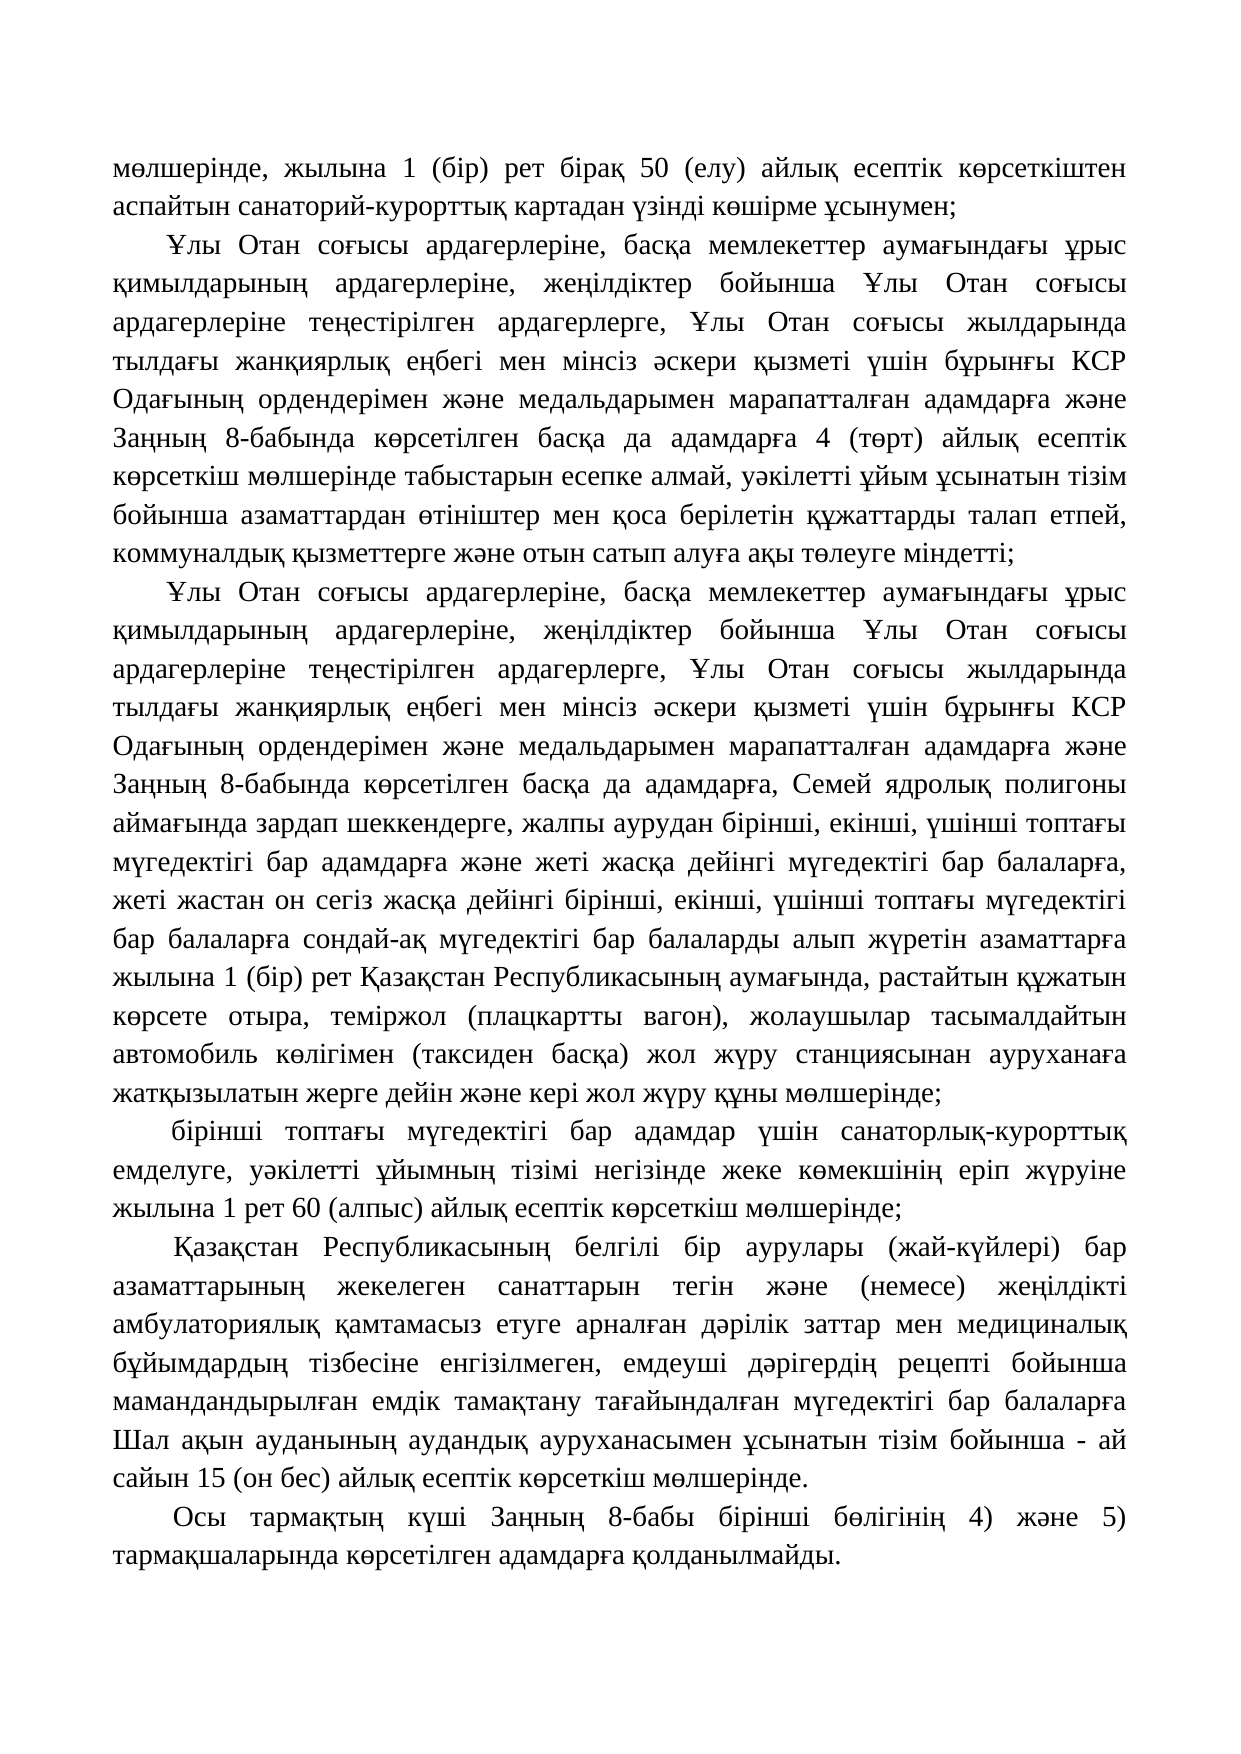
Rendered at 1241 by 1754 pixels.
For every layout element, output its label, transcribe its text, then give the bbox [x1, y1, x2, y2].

text Ұлы Отан соғысы ардагерлеріне, басқа мемлекеттер аумағындағы ұрыс қимылдарының ардагерлеріне, жеңілдіктер бойынша Ұлы Отан соғысы ардагерлеріне теңестірілген ардагерлерге, Ұлы Отан соғысы жылдарында тылдағы жанқиярлық еңбегі мен мінсіз әскери қызметі үшін бұрынғы КСР Одағының ордендерімен және медальдарымен марапатталған адамдарға және Заңның 8-бабында көрсетілген басқа да адамдарға, Семей ядролық полигоны аймағында зардап шеккендерге, жалпы аурудан бірінші, екінші, үшінші топтағы мүгедектігі бар адамдарға және жеті жасқа дейінгі мүгедектігі бар балаларға, жеті жастан он сегіз жасқа дейінгі бірінші, екінші, үшінші топтағы мүгедектігі бар балаларға сондай-ақ мүгедектігі бар балаларды алып жүретін азаматтарға жылына 1 (бір) рет Қазақстан Республикасының аумағында, растайтын құжатын көрсете отыра, теміржол (плацкартты вагон), жолаушылар тасымалдайтын автомобиль көлігімен (таксиден басқа) жол жүру станциясынан ауруханаға жатқызылатын жерге дейін және кері жол жүру құны мөлшерінде; [112, 574, 1128, 1108]
text Осы тармақтың күші Заңның 8-бабы бірінші бөлігінің 4) және 5) тармақшаларында көрсетілген адамдарға қолданылмайды. [112, 1499, 1128, 1571]
text Қазақстан Республикасының белгілі бір аурулары (жай-күйлері) бар азаматтарының жекелеген санаттарын тегін және (немесе) жеңілдікті амбулаториялық қамтамасыз етуге арналған дәрілік заттар мен медициналық бұйымдардың тізбесіне енгізілмеген, емдеуші дәрігердің рецепті бойынша мамандандырылған емдік тамақтану тағайындалған мүгедектігі бар балаларға Шал ақын ауданының аудандық ауруханасымен ұсынатын тізім бойынша - ай сайын 15 (он бес) айлық есептік көрсеткіш мөлшерінде. [112, 1229, 1128, 1494]
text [112, 150, 1128, 222]
text Ұлы Отан соғысы ардагерлеріне, басқа мемлекеттер аумағындағы ұрыс қимылдарының ардагерлеріне, жеңілдіктер бойынша Ұлы Отан соғысы ардагерлеріне теңестірілген ардагерлерге, Ұлы Отан соғысы жылдарында тылдағы жанқиярлық еңбегі мен мінсіз әскери қызметі үшін бұрынғы КСР Одағының ордендерімен және медальдарымен марапатталған адамдарға және Заңның 8-бабында көрсетілген басқа да адамдарға 4 (төрт) айлық есептік көрсеткіш мөлшерінде табыстарын есепке алмай, уәкілетті ұйым ұсынатын тізім бойынша азаматтардан өтініштер мен қоса берілетін құжаттарды талап етпей, коммуналдық қызметтерге және отын сатып алуға ақы төлеуге міндетті; [112, 227, 1128, 569]
text бірінші топтағы мүгедектігі бар адамдар үшін санаторлық-курорттық емделуге, уәкілетті ұйымның тізімі негізінде жеке көмекшінің еріп жүруіне жылына 1 рет 60 (алпыс) айлық есептік көрсеткіш мөлшерінде; [112, 1113, 1128, 1224]
